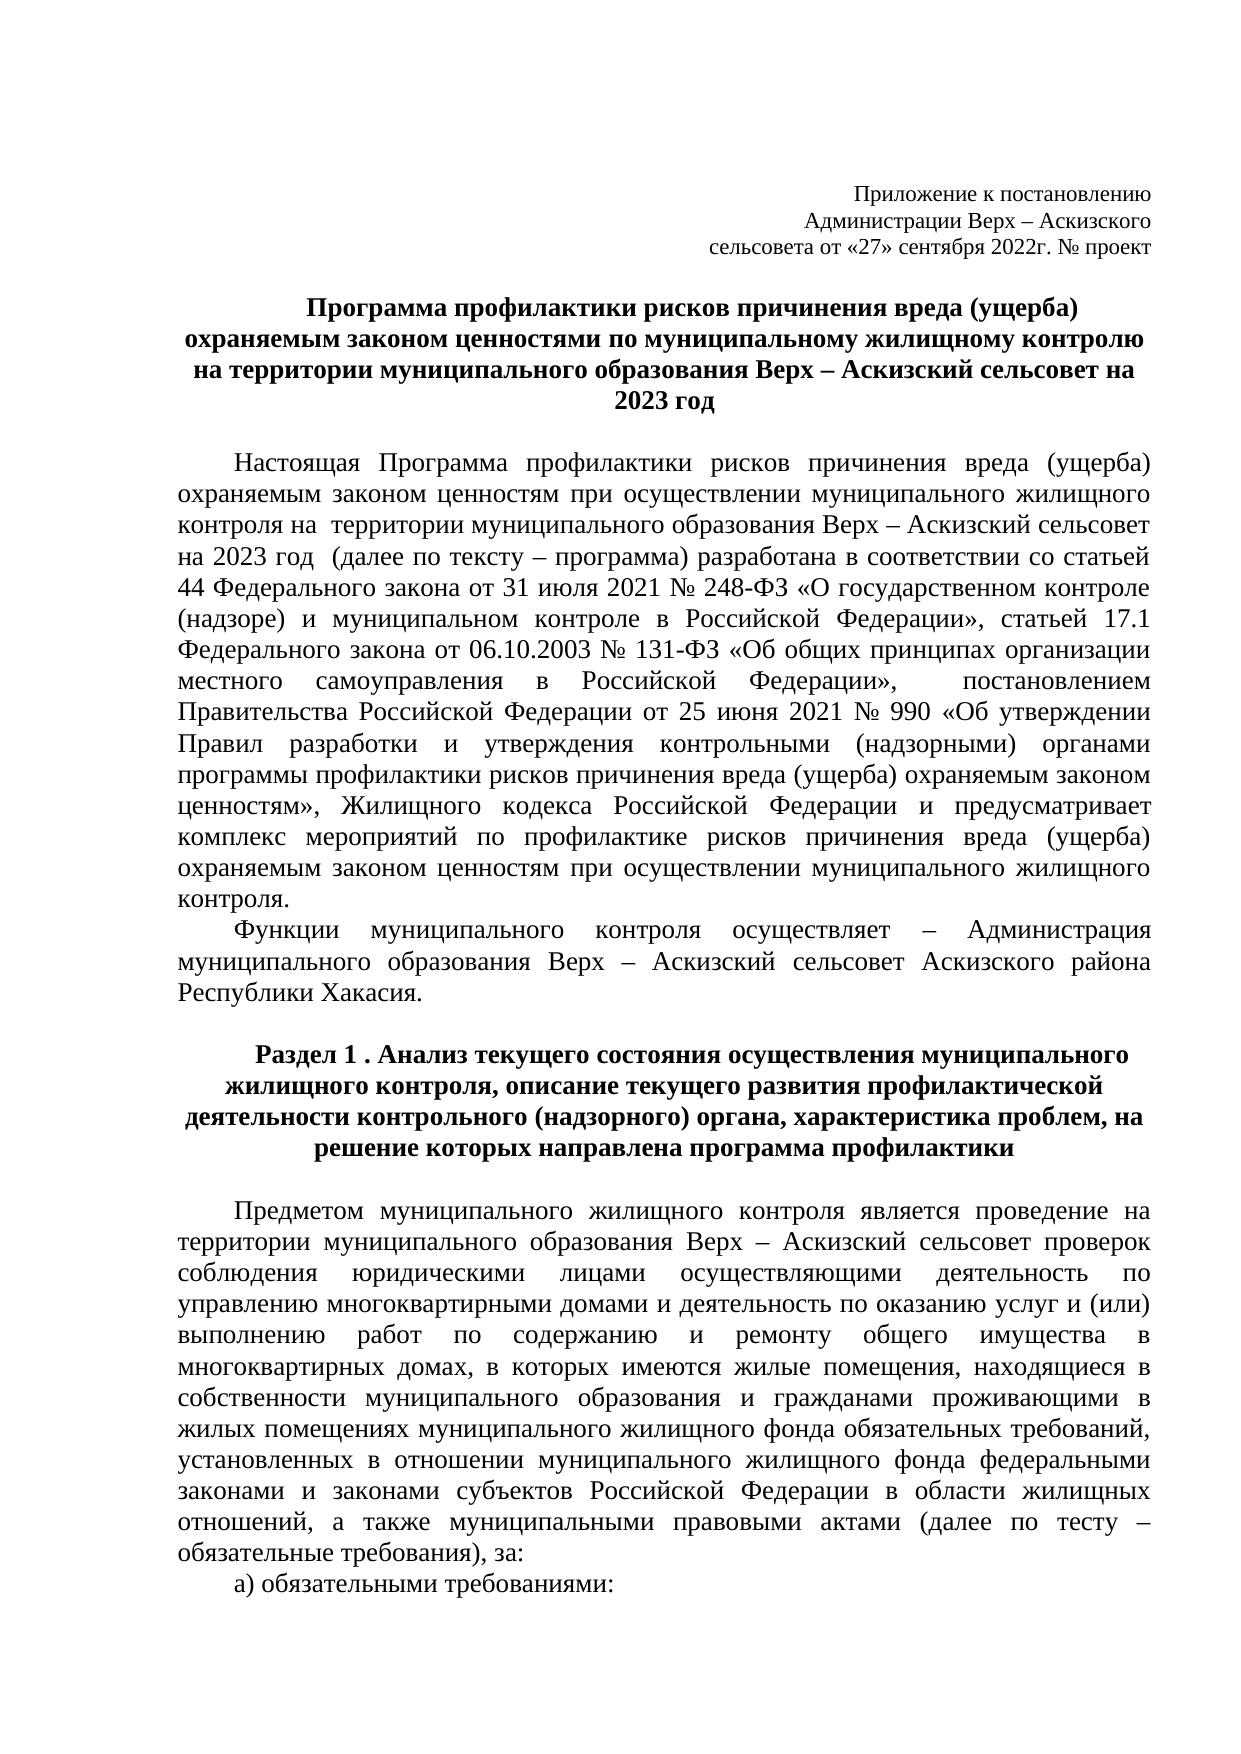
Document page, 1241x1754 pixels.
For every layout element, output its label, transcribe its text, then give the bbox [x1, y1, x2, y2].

text Настоящая Программа профилактики рисков причинения вреда (ущерба) охраняемым законом ценностям при осуществлении муниципального жилищного контроля на территории муниципального образования Верх – Аскизский сельсовет на 2023 год (далее по тексту – программа) разработана в соответствии со статьей 44 Федерального закона от 31 июля 2021 № 248-ФЗ «О государственном контроле (надзоре) и муниципальном контроле в Российской Федерации», статьей 17.1 Федерального закона от 06.10.2003 № 131-ФЗ «Об общих принципах организации местного самоуправления в Российской Федерации», постановлением Правительства Российской Федерации от 25 июня 2021 № 990 «Об утверждении Правил разработки и утверждения контрольными (надзорными) органами программы профилактики рисков причинения вреда (ущерба) охраняемым законом ценностям», Жилищного кодекса Российской Федерации и предусматривает комплекс мероприятий по профилактике рисков причинения вреда (ущерба) охраняемым законом ценностям при осуществлении муниципального жилищного контроля. [177, 446, 1152, 913]
text а) обязательными требованиями: [177, 1568, 1152, 1599]
text Приложение к постановлению [177, 180, 1152, 207]
text Предметом муниципального жилищного контроля является проведение на территории муниципального образования Верх – Аскизский сельсовет проверок соблюдения юридическими лицами осуществляющими деятельность по управлению многоквартирными домами и деятельность по оказанию услуг и (или) выполнению работ по содержанию и ремонту общего имущества в многоквартирных домах, в которых имеются жилые помещения, находящиеся в собственности муниципального образования и гражданами проживающими в жилых помещениях муниципального жилищного фонда обязательных требований, установленных в отношении муниципального жилищного фонда федеральными законами и законами субъектов Российской Федерации в области жилищных отношений, а также муниципальными правовыми актами (далее по тесту – обязательные требования), за: [177, 1194, 1152, 1568]
text Администрации Верх – Аскизского [177, 207, 1152, 233]
text Раздел 1 . Анализ текущего состояния осуществления муниципального жилищного контроля, описание текущего развития профилактической деятельности контрольного (надзорного) органа, характеристика проблем, на решение которых направлена программа профилактики [177, 1038, 1152, 1163]
text Функции муниципального контроля осуществляет – Администрация муниципального образования Верх – Аскизский сельсовет Аскизского района Республики Хакасия. [177, 913, 1152, 1007]
text сельсовета от «27» сентября 2022г. № проект [177, 233, 1152, 259]
text Программа профилактики рисков причинения вреда (ущерба) охраняемым законом ценностями по муниципальному жилищному контролю на территории муниципального образования Верх – Аскизский сельсовет на 2023 год [177, 291, 1152, 415]
